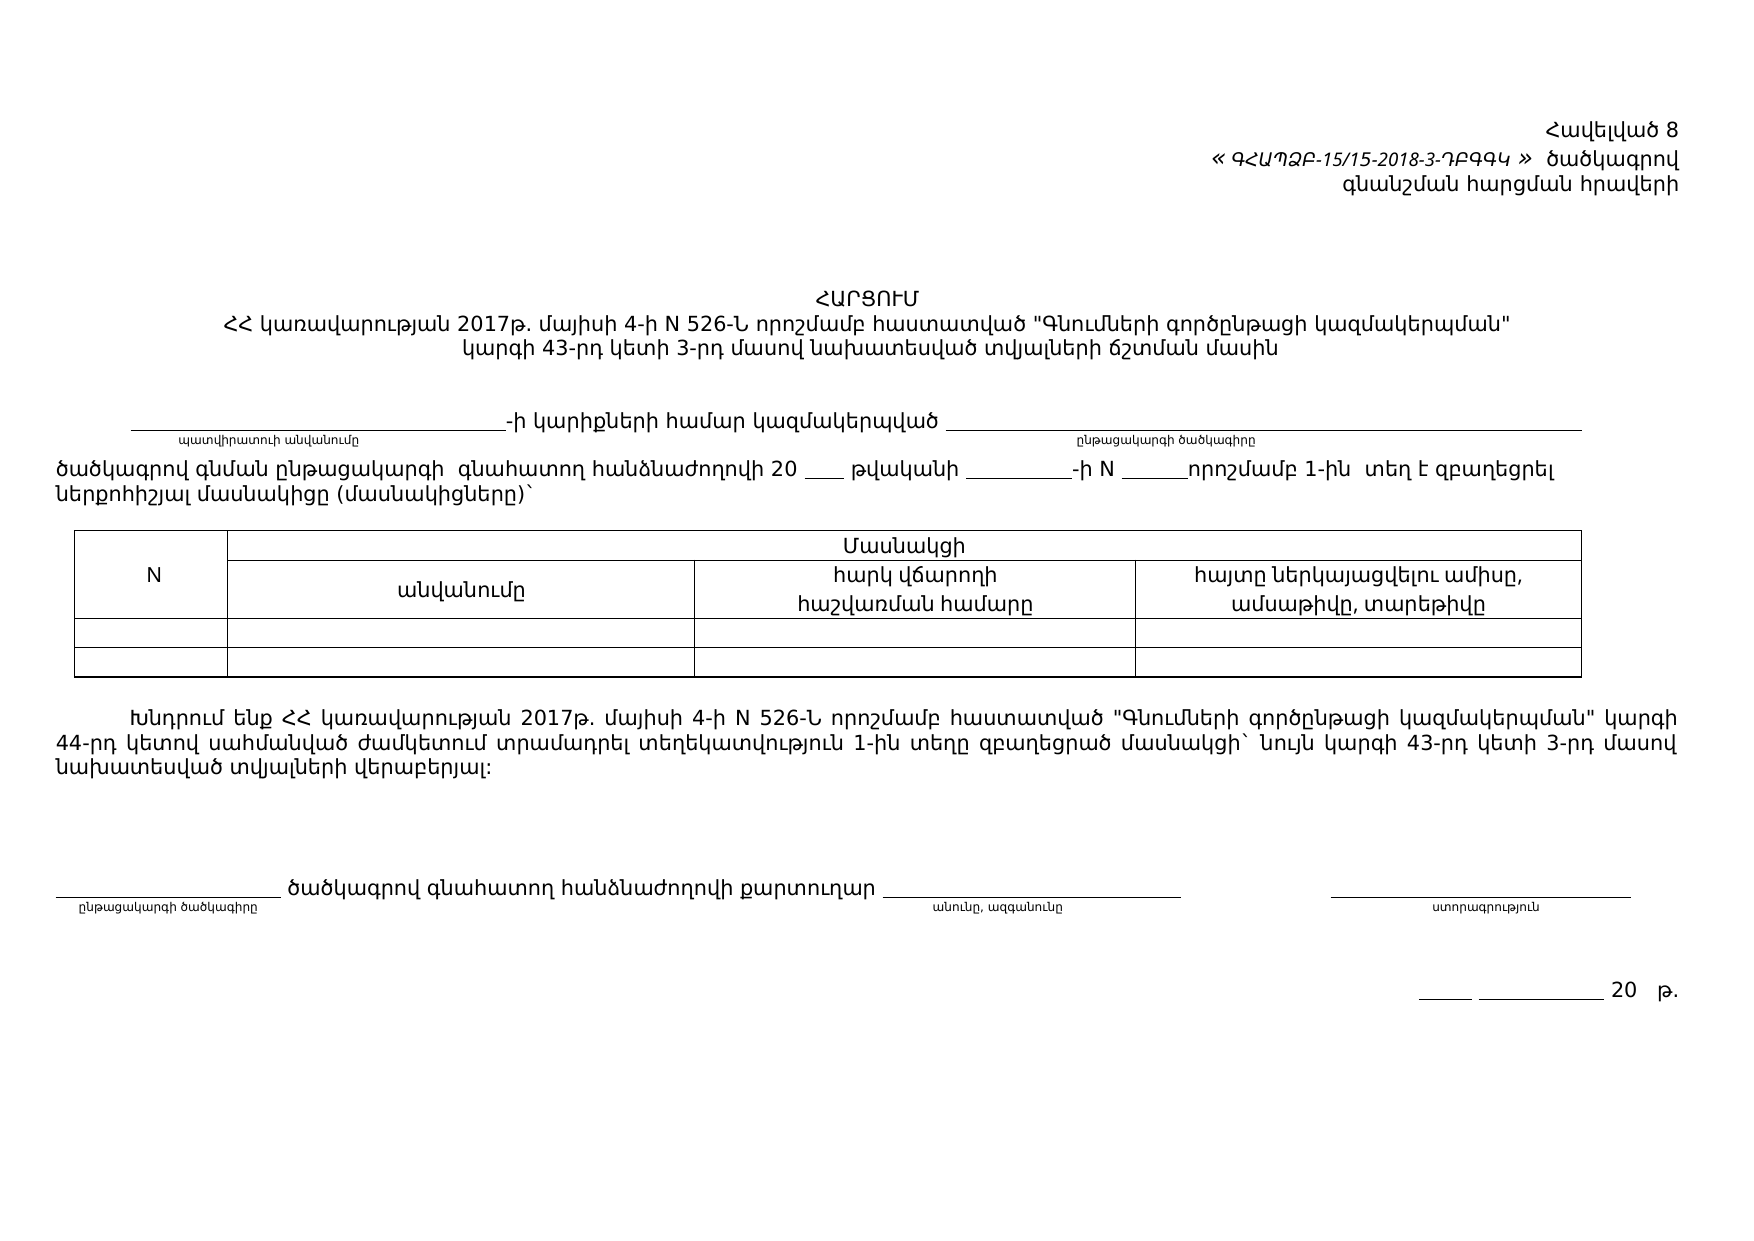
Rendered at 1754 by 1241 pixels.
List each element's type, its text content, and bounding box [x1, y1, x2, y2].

table_header N [75, 531, 227, 617]
table_cell [695, 619, 1135, 647]
table_cell անվանումը [228, 561, 694, 617]
table_header Մասնակցի [228, 531, 1581, 559]
table_cell հայտը ներկայացվելու ամիսը, ամսաթիվը, տարեթիվը [1136, 561, 1581, 617]
text ՀՀ կառավարության 2017թ. մայիսի 4-ի N 526-Ն որոշմամբ հաստատված "Գնումների գործընթացի կազմակերպման" [56, 312, 1679, 336]
text Հավելված 8 [56, 118, 1679, 143]
text -ի կարիքների համար կազմակերպված [56, 409, 1679, 433]
table_cell [75, 648, 227, 676]
text Խնդրում ենք ՀՀ կառավարության 2017թ. մայիսի 4-ի N 526-Ն որոշմամբ հաստատված "Գնումների գործընթացի կազմակերպման" կարգի 44-րդ կետով սահմանված ժամկետում տրամադրել տեղեկատվություն 1-ին տեղը զբաղեցրած մասնակցի` նույն կարգի 43-րդ կետի 3-րդ մասով նախատեսված տվյալների վերաբերյալ: [56, 706, 1679, 779]
text « ԳՀԱՊՁԲ-15/15-2018-3-ԴԲԳԳԿ » ծածկագրով [56, 143, 1679, 172]
text 20 թ. [56, 978, 1679, 1002]
text ՀԱՐՑՈՒՄ [56, 287, 1679, 312]
table_cell [75, 619, 227, 647]
table_cell [228, 619, 694, 647]
table_cell [1136, 648, 1581, 676]
text կարգի 43-րդ կետի 3-րդ մասով նախատեսված տվյալների ճշտման մասին [56, 336, 1679, 360]
text ընթացակարգի ծածկագիրը անունը, ազգանունը ստորագրություն [56, 900, 1679, 925]
text ծածկագրով գնման ընթացակարգի գնահատող հանձնաժողովի 20 թվականի -ի N որոշմամբ 1-ին տեղ է զբաղեցրել ներքոհիշյալ մասնակիցը (մասնակիցները)` [56, 457, 1679, 506]
text գնանշման հարցման հրավերի [56, 172, 1679, 196]
table_cell [1136, 619, 1581, 647]
text պատվիրատուի անվանումը ընթացակարգի ծածկագիրը [56, 433, 1679, 457]
table_cell հարկ վճարողի հաշվառման համարը [695, 561, 1135, 617]
table_cell [228, 648, 694, 676]
table_cell [695, 648, 1135, 676]
text ծածկագրով գնահատող հանձնաժողովի քարտուղար [56, 876, 1679, 900]
